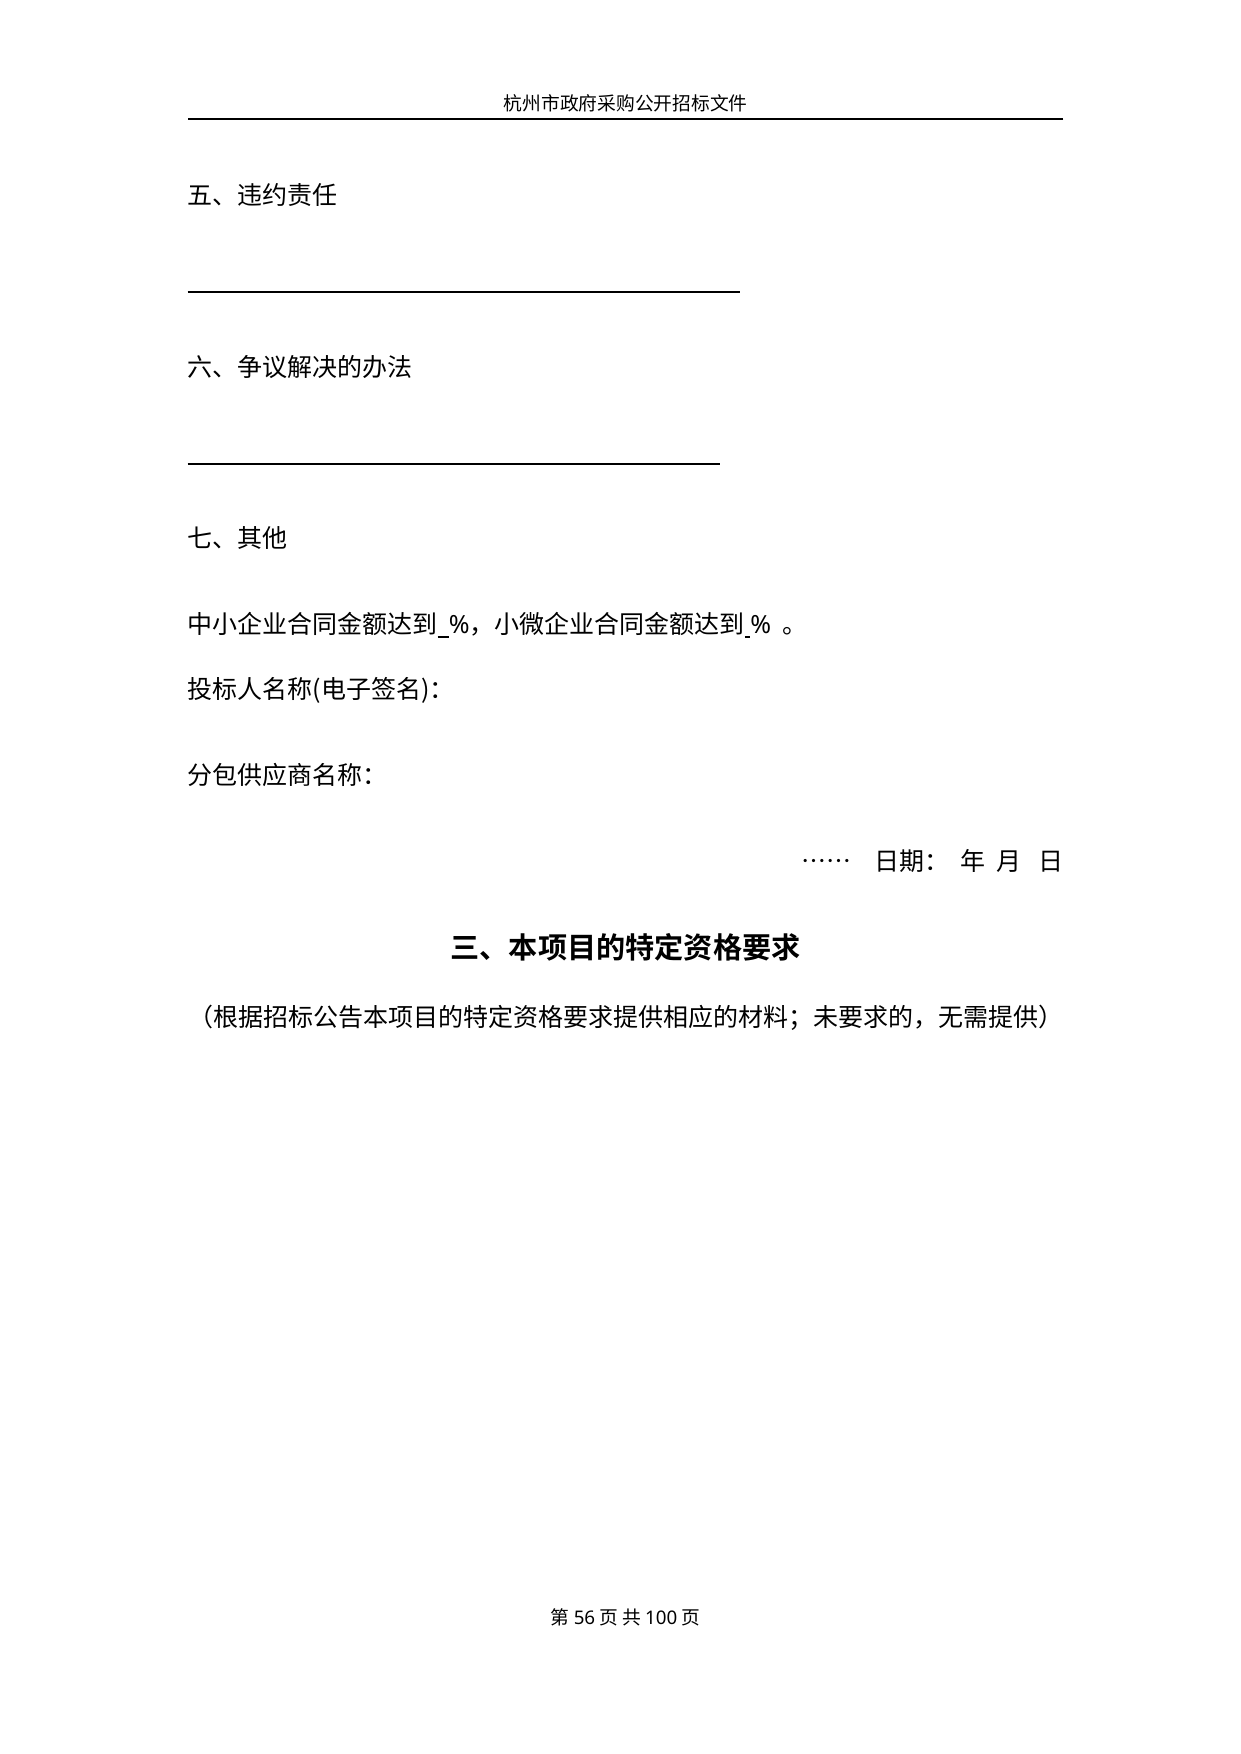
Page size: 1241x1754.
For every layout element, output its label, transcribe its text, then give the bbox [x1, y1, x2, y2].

text 五、违约责任 [187, 161, 1063, 226]
text （根据招标公告本项目的特定资格要求提供相应的材料；未要求的，无需提供） [187, 983, 1063, 1048]
text …… 日期： 年 月 日 [187, 827, 1063, 892]
text 六、争议解决的办法 [187, 333, 1063, 398]
subtitle 三、本项目的特定资格要求 [187, 913, 1063, 978]
text 分包供应商名称： [187, 741, 1063, 806]
text 中小企业合同金额达到 %，小微企业合同金额达到 % 。 投标人名称(电子签名)： [187, 590, 1063, 720]
text 七、其他 [187, 504, 1063, 569]
